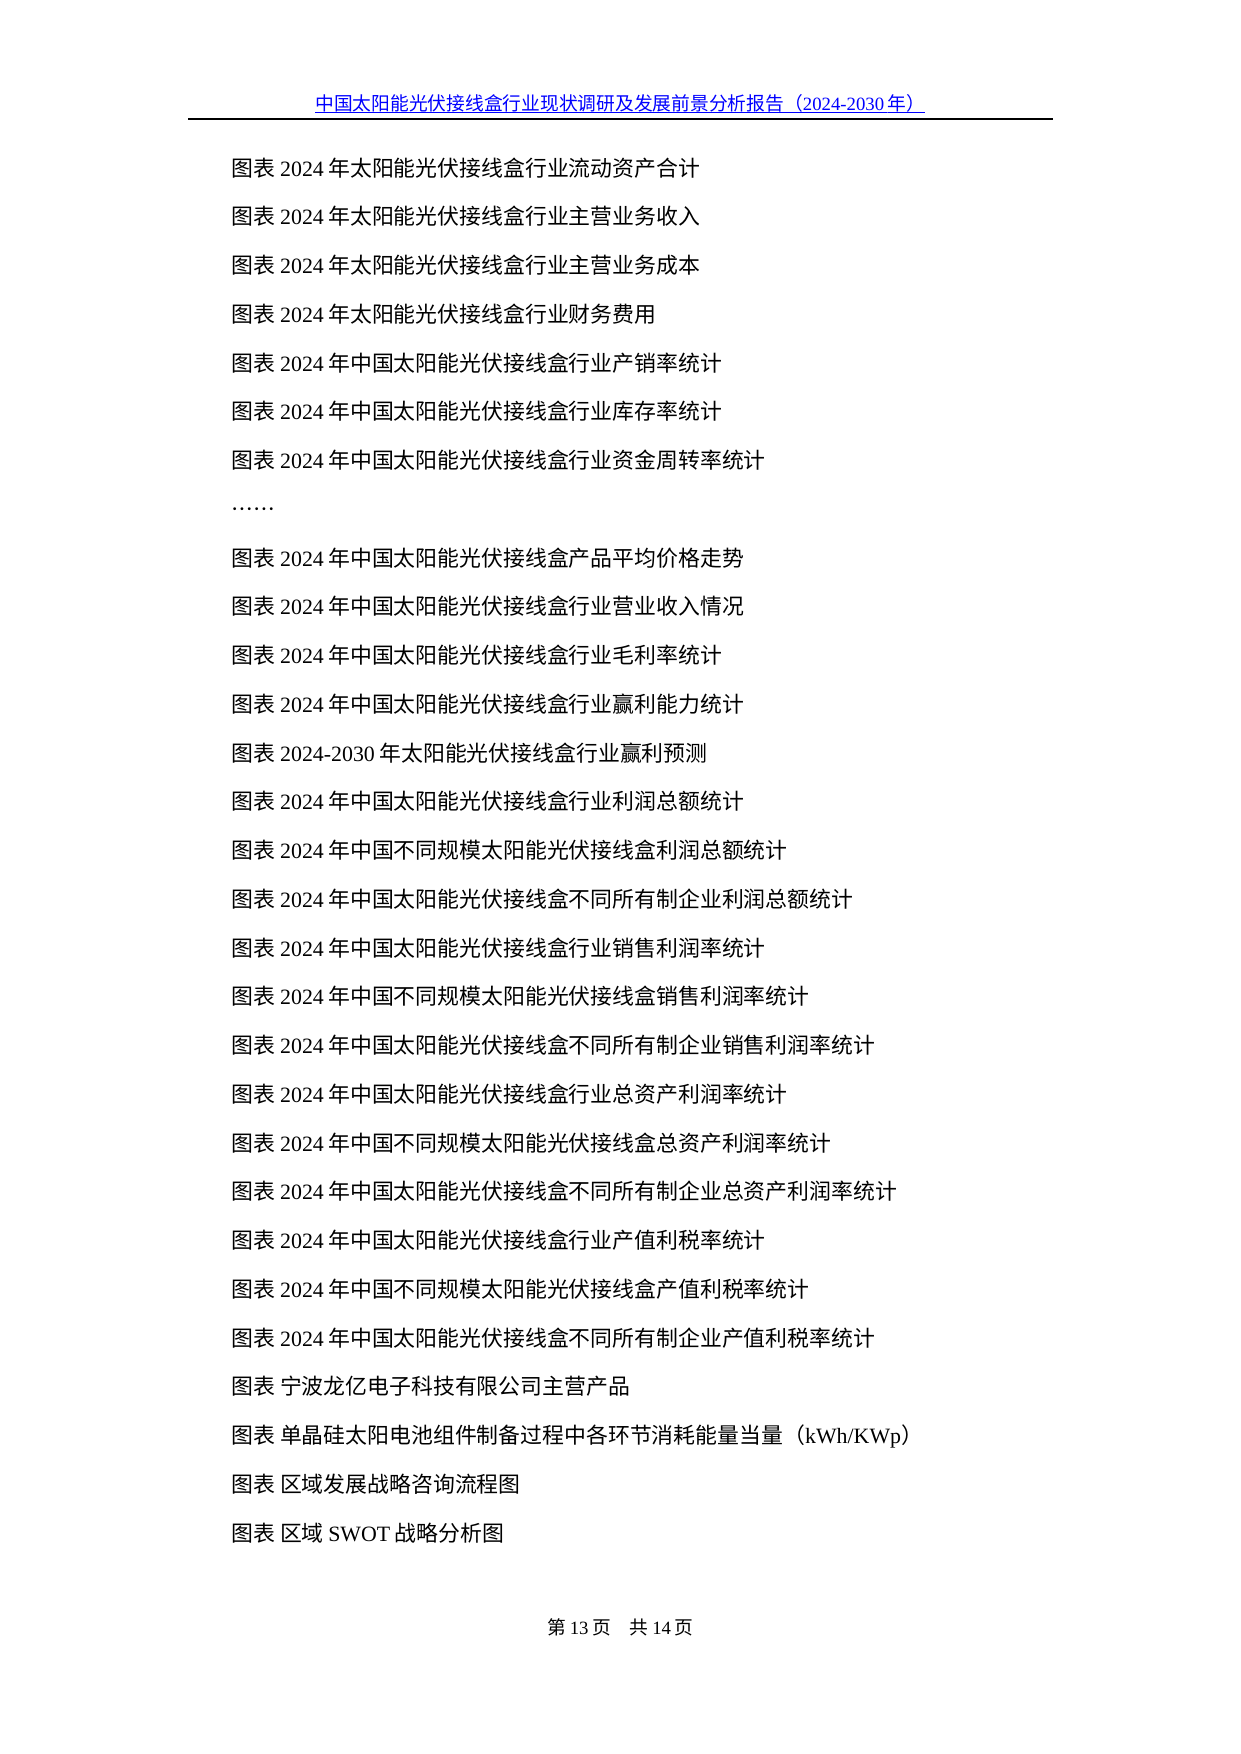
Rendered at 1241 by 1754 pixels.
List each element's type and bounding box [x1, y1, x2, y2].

text [187, 150, 1053, 1548]
